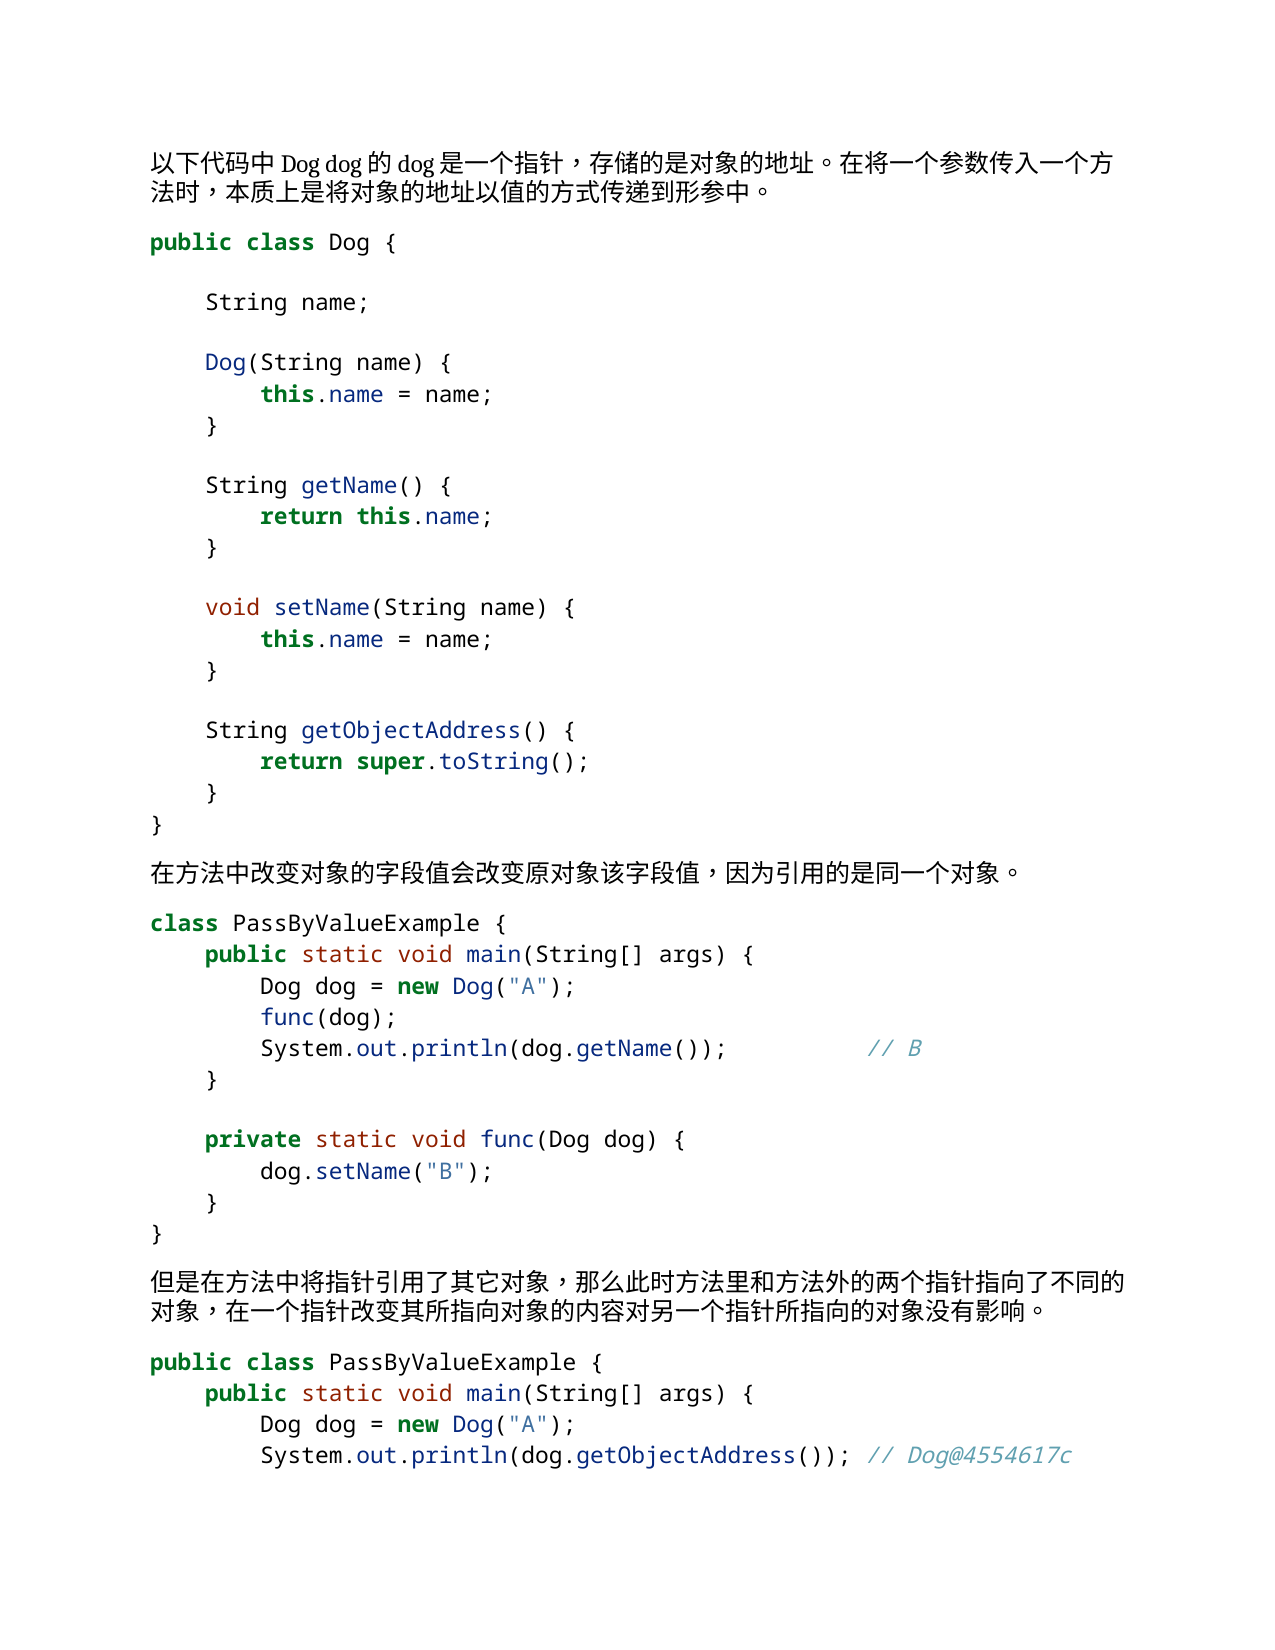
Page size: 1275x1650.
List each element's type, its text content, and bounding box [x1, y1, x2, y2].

text 在方法中改变对象的字段值会改变原对象该字段值，因为引用的是同一个对象。 [150, 859, 1125, 888]
text public class Dog { String name; Dog(String name) { this.name = name; } String getName() { return this.name; } void setName(String name) { this.name = name; } String getObjectAddress() { return super.toString(); } } [150, 226, 1125, 839]
text class PassByValueExample { public static void main(String[] args) { Dog dog = new Dog("A"); func(dog); System.out.println(dog.getName()); // B } private static void func(Dog dog) { dog.setName("B"); } } [150, 907, 1125, 1248]
text 但是在方法中将指针引用了其它对象，那么此时方法里和方法外的两个指针指向了不同的对象，在一个指针改变其所指向对象的内容对另一个指针所指向的对象没有影响。 [150, 1269, 1125, 1327]
text 以下代码中 Dog dog 的 dog 是一个指针，存储的是对象的地址。在将一个参数传入一个方法时，本质上是将对象的地址以值的方式传递到形参中。 [150, 150, 1125, 207]
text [150, 1345, 1125, 1470]
